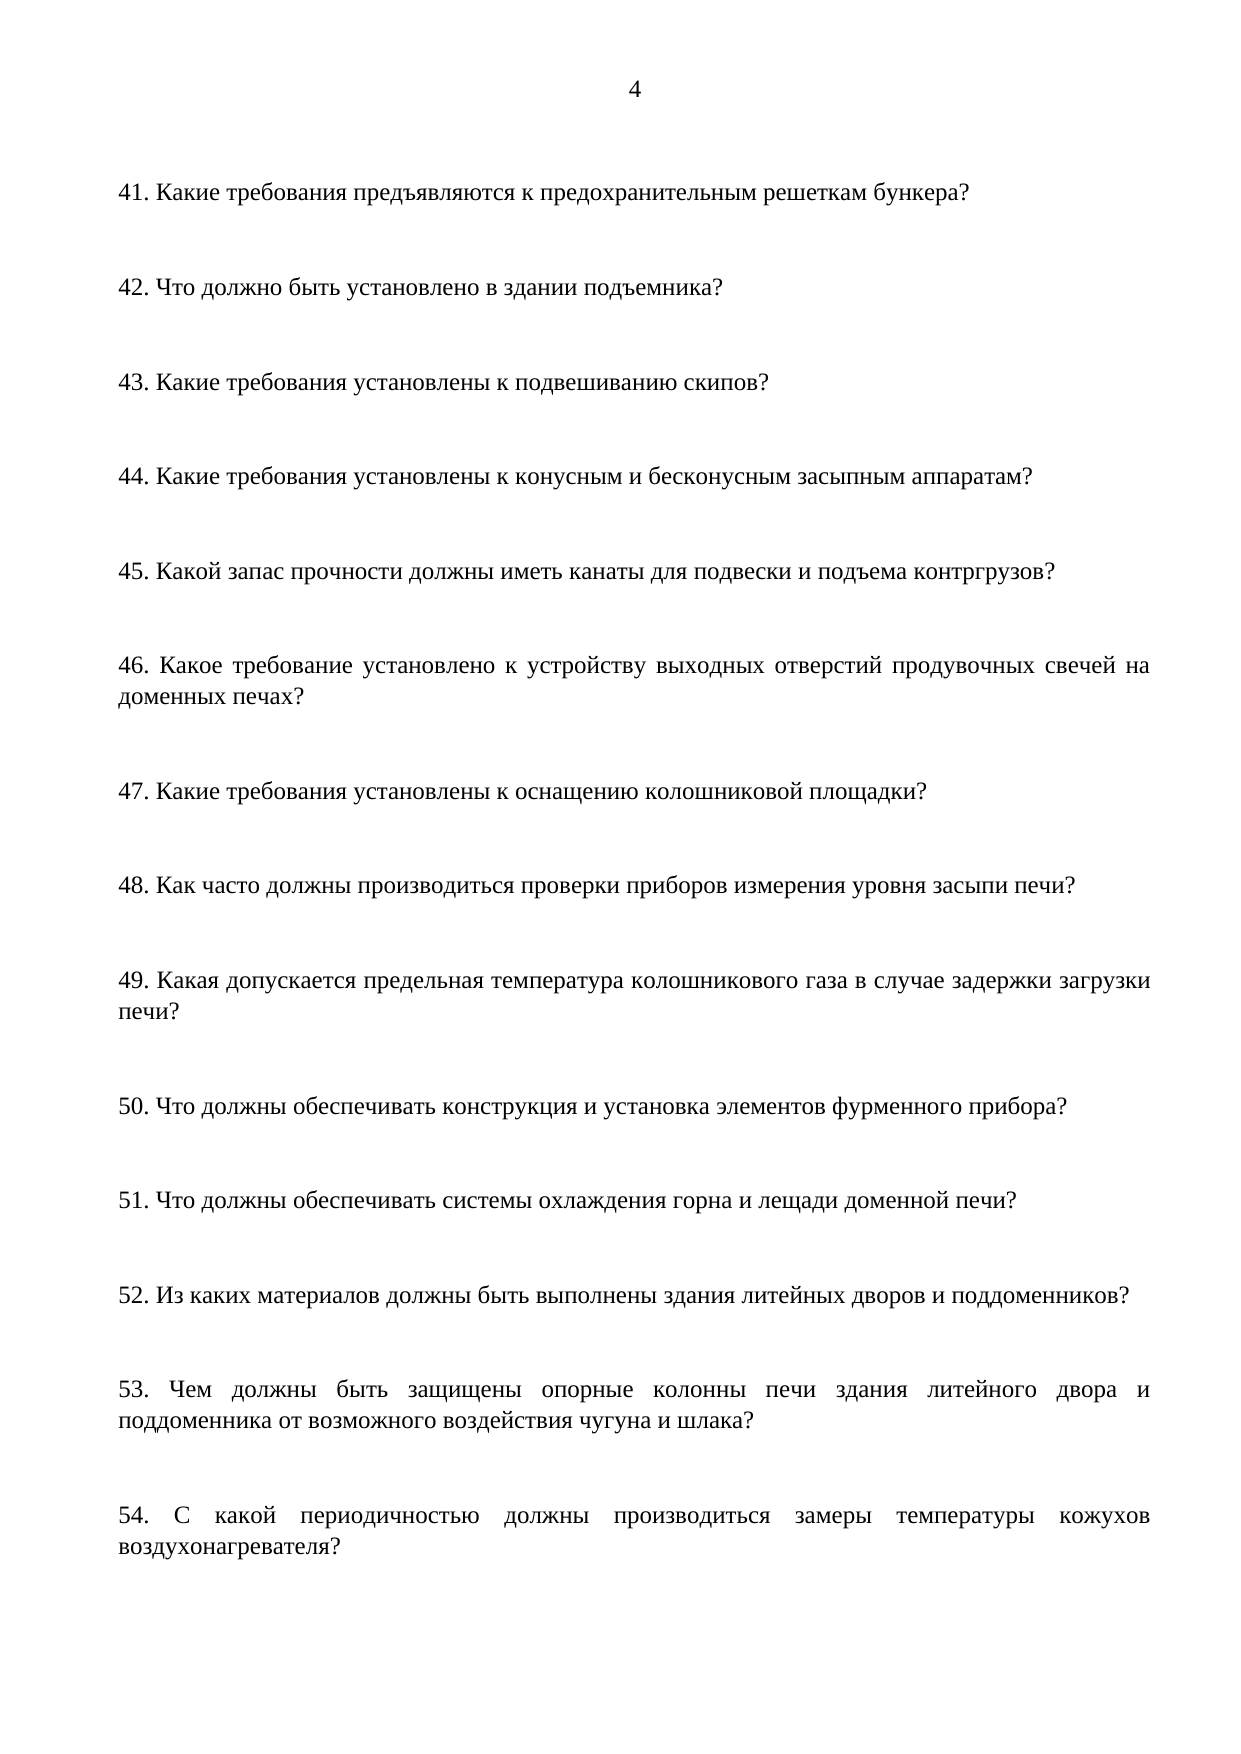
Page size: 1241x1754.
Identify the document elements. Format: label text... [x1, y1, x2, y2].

text 45. Какой запас прочности должны иметь канаты для подвески и подъема контргрузов? [118, 556, 1152, 584]
text 46. Какое требование установлено к устройству выходных отверстий продувочных свечей на доменных печах? [118, 650, 1152, 710]
text 47. Какие требования установлены к оснащению колошниковой площадки? [118, 776, 1152, 805]
text 42. Что должно быть установлено в здании подъемника? [118, 272, 1152, 301]
text 54. С какой периодичностью должны производиться замеры температуры кожухов воздухонагревателя? [118, 1500, 1152, 1560]
text 48. Как часто должны производиться проверки приборов измерения уровня засыпи печи? [118, 871, 1152, 899]
text 41. Какие требования предъявляются к предохранительным решеткам бункера? [118, 177, 1152, 206]
text 44. Какие требования установлены к конусным и бесконусным засыпным аппаратам? [118, 461, 1152, 490]
text 43. Какие требования установлены к подвешиванию скипов? [118, 367, 1152, 395]
text 50. Что должны обеспечивать конструкция и установка элементов фурменного прибора? [118, 1091, 1152, 1119]
text 51. Что должны обеспечивать системы охлаждения горна и лещади доменной печи? [118, 1185, 1152, 1214]
text 53. Чем должны быть защищены опорные колонны печи здания литейного двора и поддоменника от возможного воздействия чугуна и шлака? [118, 1374, 1152, 1434]
text 49. Какая допускается предельная температура колошникового газа в случае задержки загрузки печи? [118, 965, 1152, 1025]
text 52. Из каких материалов должны быть выполнены здания литейных дворов и поддоменников? [118, 1280, 1152, 1309]
